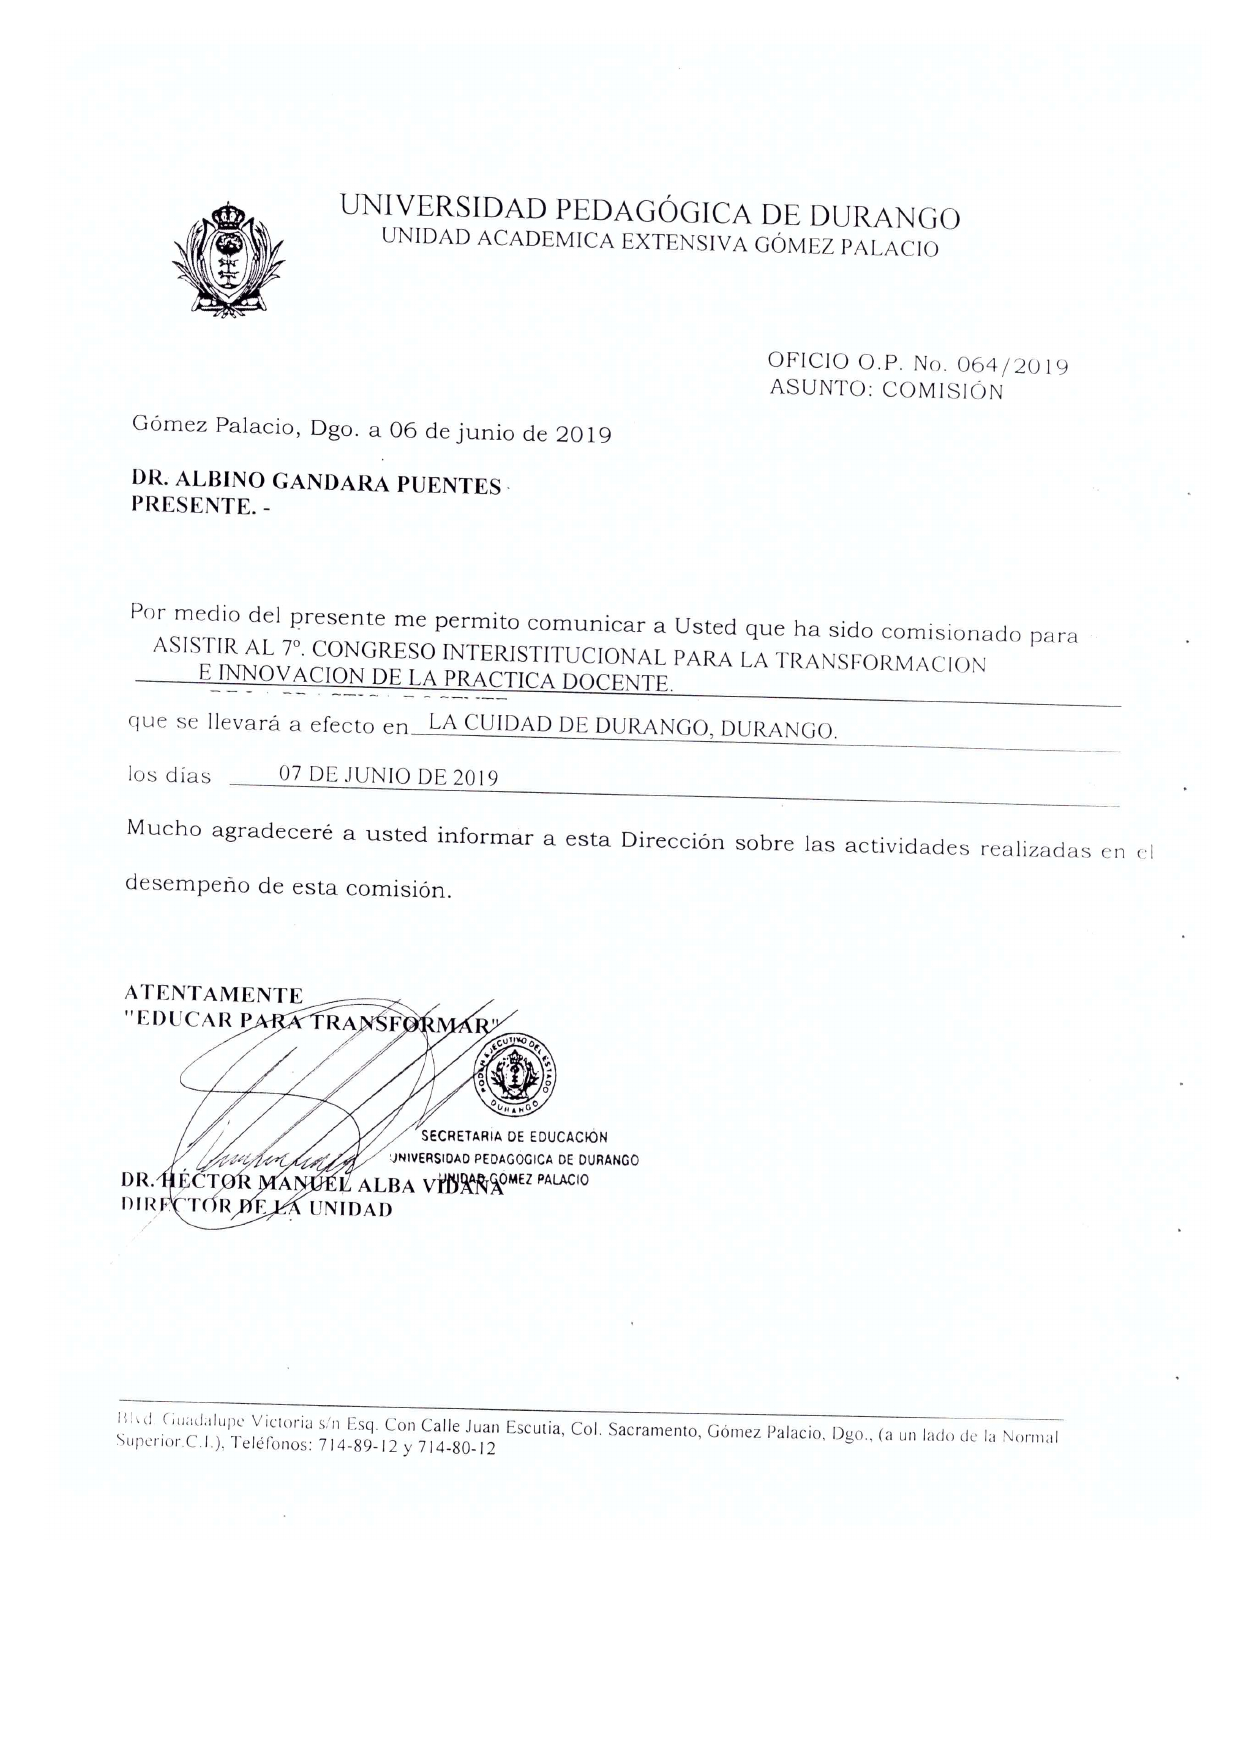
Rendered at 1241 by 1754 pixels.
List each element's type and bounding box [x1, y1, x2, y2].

picture [44, 29, 1211, 1540]
